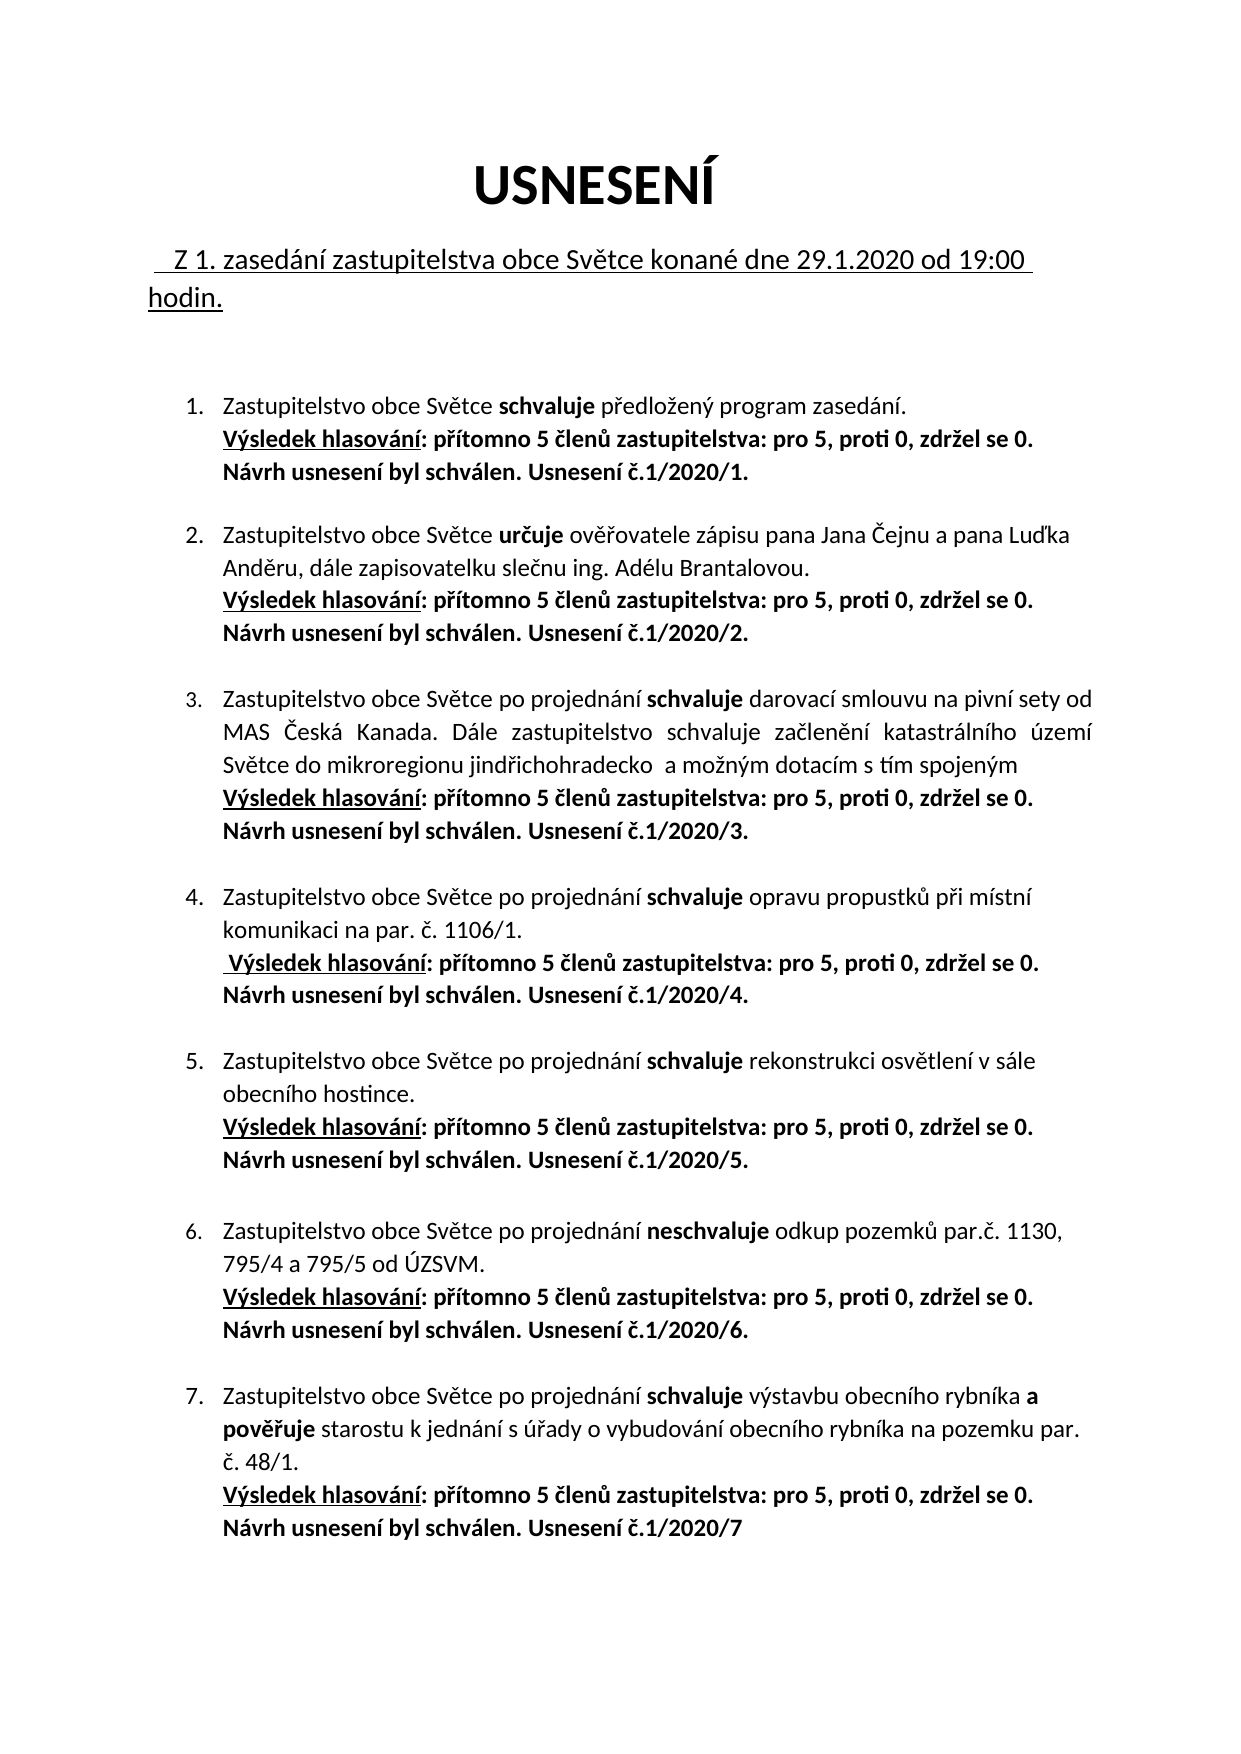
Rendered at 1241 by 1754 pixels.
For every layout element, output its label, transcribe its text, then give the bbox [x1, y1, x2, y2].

list Návrh usnesení byl schválen. Usnesení č.1/2020/7 [223, 1512, 1093, 1542]
list Zastupitelstvo obce Světce schvaluje předložený program zasedání. [185, 390, 1093, 420]
list Výsledek hlasování: přítomno 5 členů zastupitelstva: pro 5, proti 0, zdržel se 0. [223, 1111, 1093, 1142]
list Návrh usnesení byl schválen. Usnesení č.1/2020/6. [223, 1314, 1093, 1345]
list Výsledek hlasování: přítomno 5 členů zastupitelstva: pro 5, proti 0, zdržel se 0. [223, 1281, 1093, 1312]
list Výsledek hlasování: přítomno 5 členů zastupitelstva: pro 5, proti 0, zdržel se 0. [223, 423, 1093, 453]
list Zastupitelstvo obce Světce po projednání schvaluje opravu propustků při místní komunikaci na par. č. 1106/1. [185, 881, 1093, 944]
list Zastupitelstvo obce Světce po projednání schvaluje darovací smlouvu na pivní sety od MAS Česká Kanada. Dále zastupitelstvo schvaluje začlenění katastrálního území Světce do mikroregionu jindřichohradecko a možným dotacím s tím spojeným [185, 683, 1093, 780]
list Zastupitelstvo obce Světce po projednání neschvaluje odkup pozemků par.č. 1130, 795/4 a 795/5 od ÚZSVM. [185, 1216, 1093, 1279]
list Zastupitelstvo obce Světce určuje ověřovatele zápisu pana Jana Čejnu a pana Luďka Anděru, dále zapisovatelku slečnu ing. Adélu Brantalovou. [185, 519, 1093, 582]
list Návrh usnesení byl schválen. Usnesení č.1/2020/5. [223, 1144, 1093, 1175]
list Návrh usnesení byl schválen. Usnesení č.1/2020/2. [223, 617, 1093, 648]
text USNESENÍ [148, 148, 1093, 219]
list Výsledek hlasování: přítomno 5 členů zastupitelstva: pro 5, proti 0, zdržel se 0. [223, 947, 1093, 977]
list Návrh usnesení byl schválen. Usnesení č.1/2020/1. [223, 456, 1093, 486]
list Výsledek hlasování: přítomno 5 členů zastupitelstva: pro 5, proti 0, zdržel se 0. [223, 782, 1093, 813]
list Zastupitelstvo obce Světce po projednání schvaluje rekonstrukci osvětlení v sále obecního hostince. [185, 1045, 1093, 1109]
list Výsledek hlasování: přítomno 5 členů zastupitelstva: pro 5, proti 0, zdržel se 0. [223, 584, 1093, 615]
list Návrh usnesení byl schválen. Usnesení č.1/2020/4. [223, 979, 1093, 1010]
list Zastupitelstvo obce Světce po projednání schvaluje výstavbu obecního rybníka a pověřuje starostu k jednání s úřady o vybudování obecního rybníka na pozemku par. č. 48/1. [185, 1380, 1093, 1476]
list Návrh usnesení byl schválen. Usnesení č.1/2020/3. [223, 815, 1093, 846]
list Výsledek hlasování: přítomno 5 členů zastupitelstva: pro 5, proti 0, zdržel se 0. [223, 1479, 1093, 1509]
text Z 1. zasedání zastupitelstva obce Světce konané dne 29.1.2020 od 19:00 hodin. [148, 241, 1093, 315]
